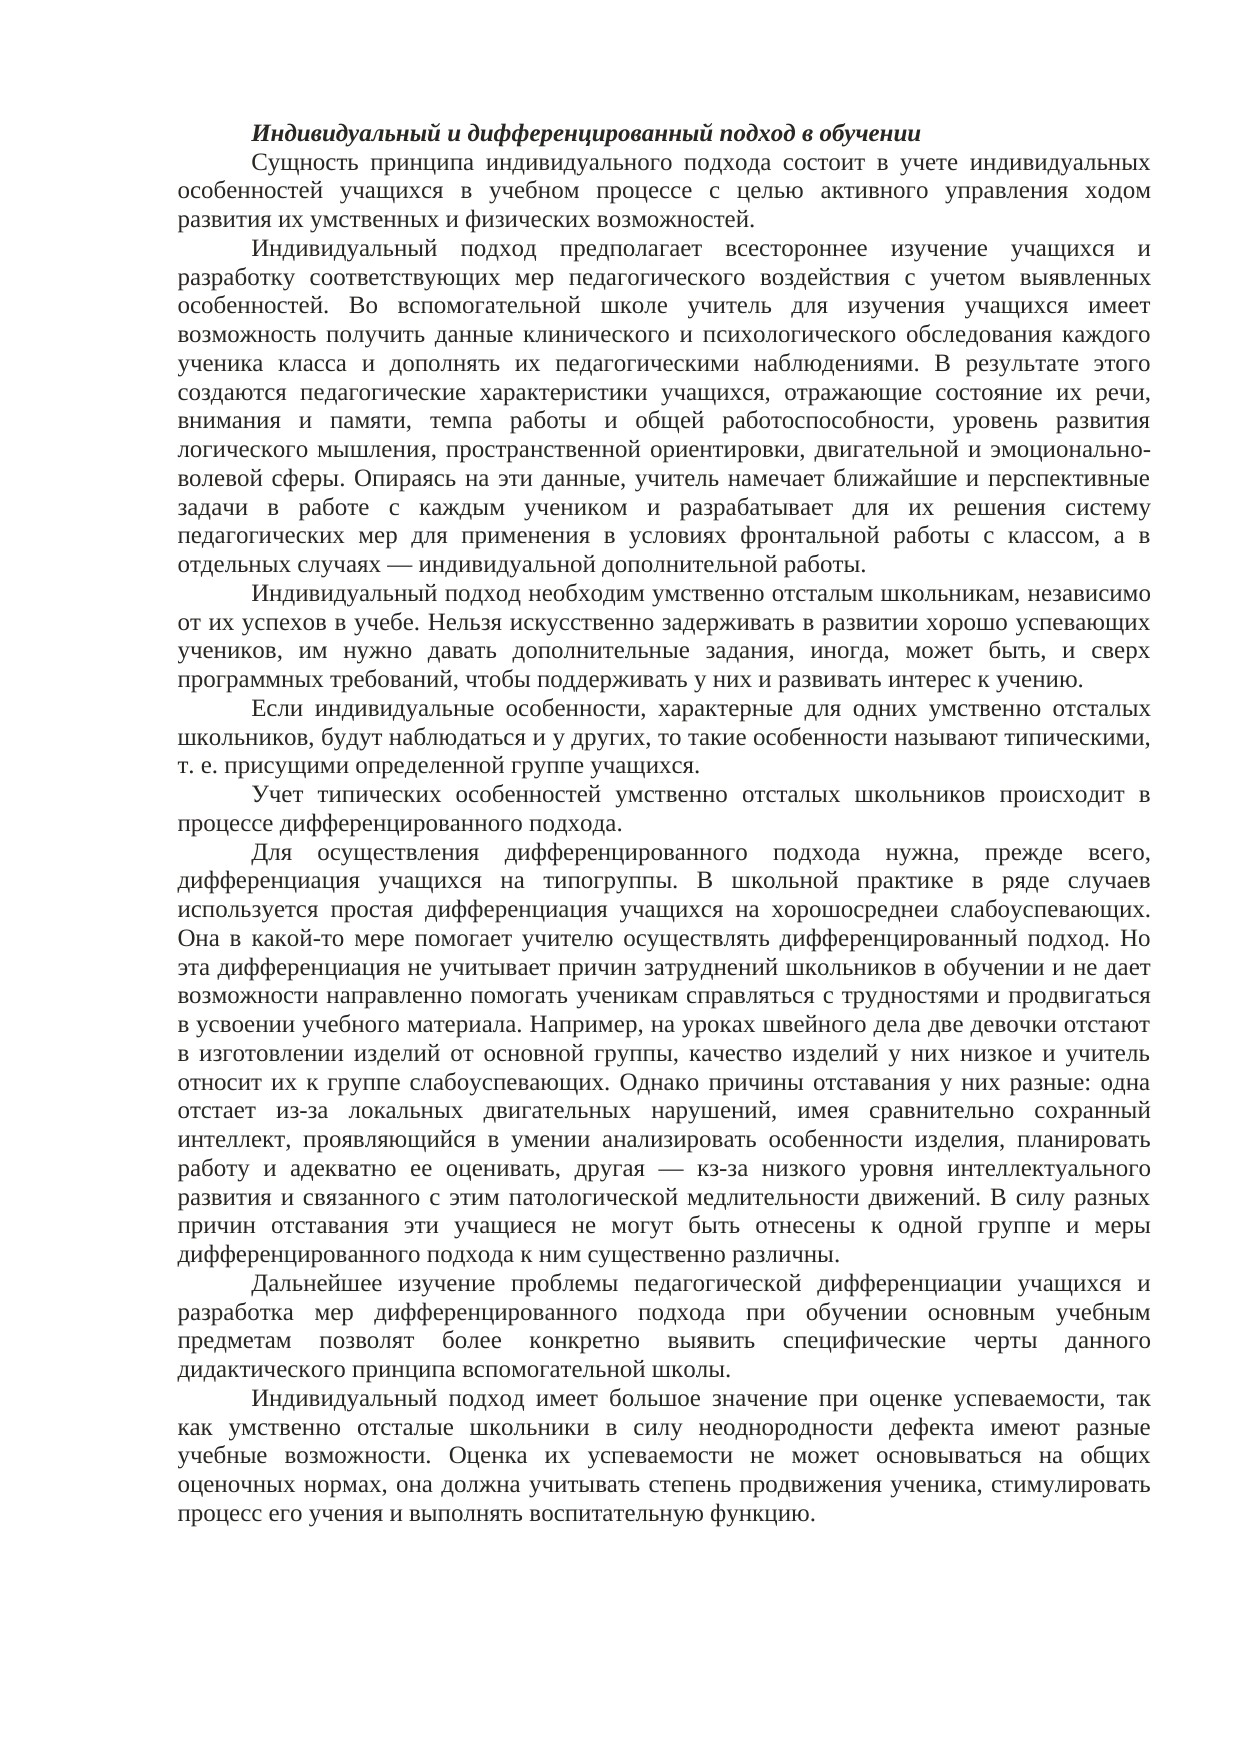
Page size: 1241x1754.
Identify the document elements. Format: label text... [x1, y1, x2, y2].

text Индивидуальный подход имеет большое значение при оценке успеваемости, так как умственно отсталые школьники в силу неоднородности дефекта имеют разные учебные возможности. Оценка их успеваемости не может основываться на общих оценочных нормах, она должна учитывать степень продвижения ученика, стимулировать процесс его учения и выполнять воспитательную функцию. [177, 1383, 1152, 1527]
text Индивидуальный и дифференцированный подход в обучении [177, 118, 1152, 147]
text Индивидуальный подход необходим умственно отсталым школьникам, независимо от их успехов в учебе. Нельзя искусственно задерживать в развитии хорошо успевающих учеников, им нужно давать дополнительные задания, иногда, может быть, и сверх программных требований, чтобы поддерживать у них и развивать интерес к учению. [177, 578, 1152, 693]
text Индивидуальный подход предполагает всестороннее изучение учащихся и разработку соответствующих мер педагогического воздействия с учетом выявленных особенностей. Во вспомогательной школе учитель для изучения учащихся имеет возможность получить данные клинического и психологического обследования каждого ученика класса и дополнять их педагогическими наблюдениями. В результате этого создаются педагогические характеристики учащихся, отражающие состояние их речи, внимания и памяти, темпа работы и общей работоспособности, уровень развития логического мышления, пространственной ориентировки, двигательной и эмоционально-волевой сферы. Опираясь на эти данные, учитель намечает ближайшие и перспективные задачи в работе с каждым учеником и разрабатывает для их решения систему педагогических мер для применения в условиях фронтальной работы с классом, а в отдельных случаях — индивидуальной дополнительной работы. [177, 233, 1152, 578]
text Учет типических особенностей умственно отсталых школьников происходит в процессе дифференцированного подхода. [177, 779, 1152, 837]
text Сущность принципа индивидуального подхода состоит в учете индивидуальных особенностей учащихся в учебном процессе с целью активного управления ходом развития их умственных и физических возможностей. [177, 147, 1152, 233]
text Для осуществления дифференцированного подхода нужна, прежде всего, дифференциация учащихся на типогруппы. В школьной практике в ряде случаев используется простая дифференциация учащихся на хорошосреднеи слабоуспевающих. Она в какой-то мере помогает учителю осуществлять дифференцированный подход. Но эта дифференциация не учитывает причин затруднений школьников в обучении и не дает возможности направленно помогать ученикам справляться с трудностями и продвигаться в усвоении учебного материала. Например, на уроках швейного дела две девочки отстают в изготовлении изделий от основной группы, качество изделий у них низкое и учитель относит их к группе слабоуспевающих. Однако причины отставания у них разные: одна отстает из-за локальных двигательных нарушений, имея сравнительно сохранный интеллект, проявляющийся в умении анализировать особенности изделия, планировать работу и адекватно ее оценивать, другая — кз-за низкого уровня интеллектуального развития и связанного с этим патологической медлительности движений. В силу разных причин отставания эти учащиеся не могут быть отнесены к одной группе и меры дифференцированного подхода к ним существенно различны. [177, 837, 1152, 1268]
text Дальнейшее изучение проблемы педагогической дифференциации учащихся и разработка мер дифференцированного подхода при обучении основным учебным предметам позволят более конкретно выявить специфические черты данного дидактического принципа вспомогательной школы. [177, 1268, 1152, 1383]
text Если индивидуальные особенности, характерные для одних умственно отсталых школьников, будут наблюдаться и у других, то такие особенности называют типическими, т. е. присущими определенной группе учащихся. [177, 693, 1152, 779]
